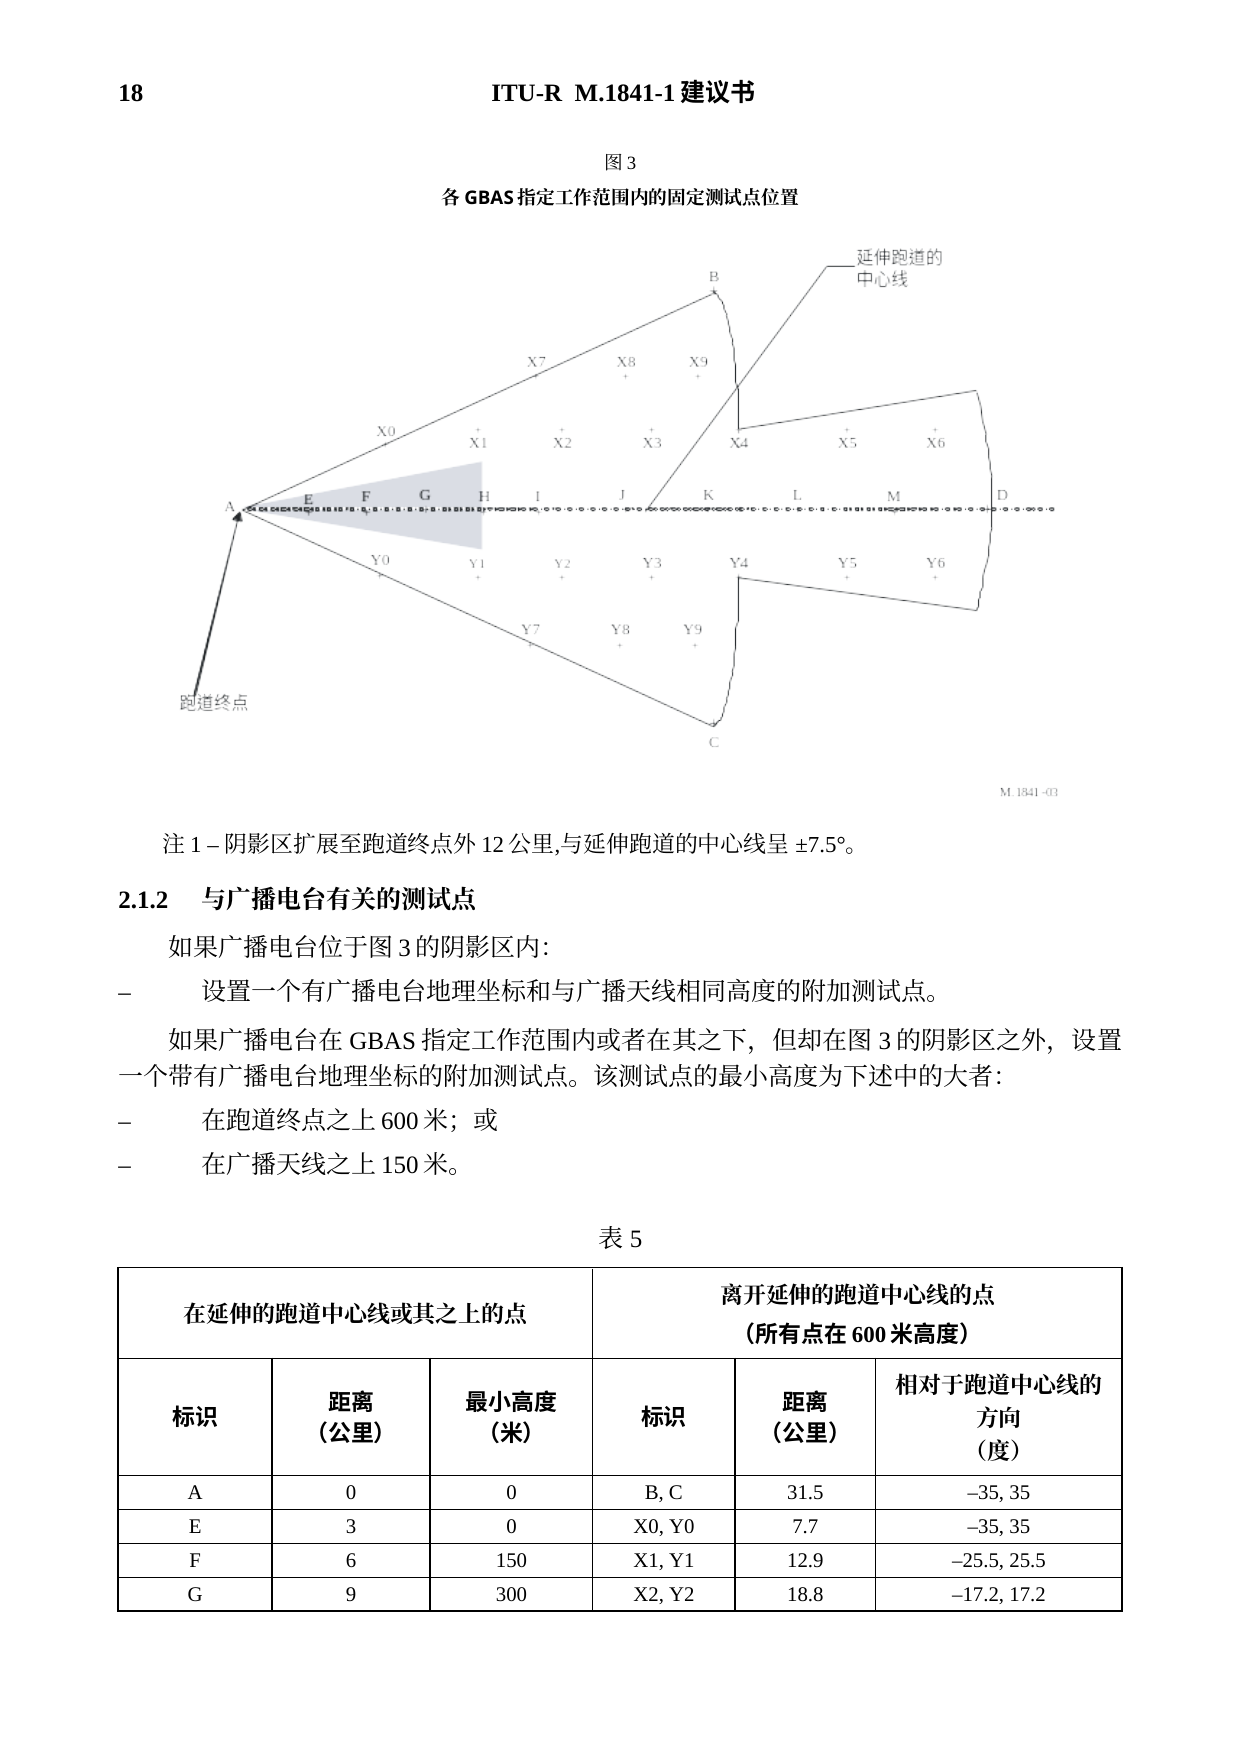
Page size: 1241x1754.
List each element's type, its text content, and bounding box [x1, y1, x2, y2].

table_cell 6 [273, 1544, 429, 1576]
text – 在跑道终点之上600米；或 [118, 1101, 1122, 1137]
table_cell 0 [431, 1476, 592, 1508]
table_cell G [119, 1578, 271, 1610]
table_cell 距离 （公里） [273, 1359, 429, 1474]
table_cell 标识 [593, 1359, 734, 1474]
text 如果广播电台位于图3的阴影区内： [118, 928, 1122, 964]
table_cell A [119, 1476, 271, 1508]
table_cell 150 [431, 1544, 592, 1576]
table_cell 0 [431, 1510, 592, 1542]
text 注1 – 阴影区扩展至跑道终点外12公里,与延伸跑道的中心线呈 ±7.5°。 [118, 826, 1122, 858]
table_cell 距离 （公里） [736, 1359, 875, 1474]
table_cell X2, Y2 [593, 1578, 734, 1610]
table_cell E [119, 1510, 271, 1542]
title 各GBAS指定工作范围内的固定测试点位置 [118, 183, 1122, 210]
table_header 离开延伸的跑道中心线的点 （所有点在600米高度） [593, 1268, 1121, 1358]
table_header 在延伸的跑道中心线或其之上的点 [119, 1268, 592, 1358]
table_cell 31.5 [736, 1476, 875, 1508]
table_cell 相对于跑道中心线的方向 （度） [876, 1359, 1121, 1474]
table_cell –35, 35 [876, 1510, 1121, 1542]
table_cell –35, 35 [876, 1476, 1121, 1508]
text 如果广播电台在GBAS指定工作范围内或者在其之下，但却在图3的阴影区之外，设置一个带有广播电台地理坐标的附加测试点。该测试点的最小高度为下述中的大者： [118, 1021, 1122, 1092]
table_cell 9 [273, 1578, 429, 1610]
table_cell –17.2, 17.2 [876, 1578, 1121, 1610]
text 图3 [118, 148, 1122, 175]
table_cell 18.8 [736, 1578, 875, 1610]
subtitle 2.1.2 与广播电台有关的测试点 [118, 879, 1122, 915]
table_cell 最小高度 （米） [431, 1359, 592, 1474]
table_cell 7.7 [736, 1510, 875, 1542]
table_cell 300 [431, 1578, 592, 1610]
table_cell 标识 [119, 1359, 271, 1474]
table_cell 3 [273, 1510, 429, 1542]
text – 在广播天线之上150米。 [118, 1145, 1122, 1181]
text 表 5 [118, 1218, 1122, 1254]
text – 设置一个有广播电台地理坐标和与广播天线相同高度的附加测试点。 [118, 972, 1122, 1008]
table_cell B, C [593, 1476, 734, 1508]
table_cell –25.5, 25.5 [876, 1544, 1121, 1576]
table_cell 12.9 [736, 1544, 875, 1576]
table_cell X1, Y1 [593, 1544, 734, 1576]
table_cell 0 [273, 1476, 429, 1508]
table_cell F [119, 1544, 271, 1576]
table_cell X0, Y0 [593, 1510, 734, 1542]
